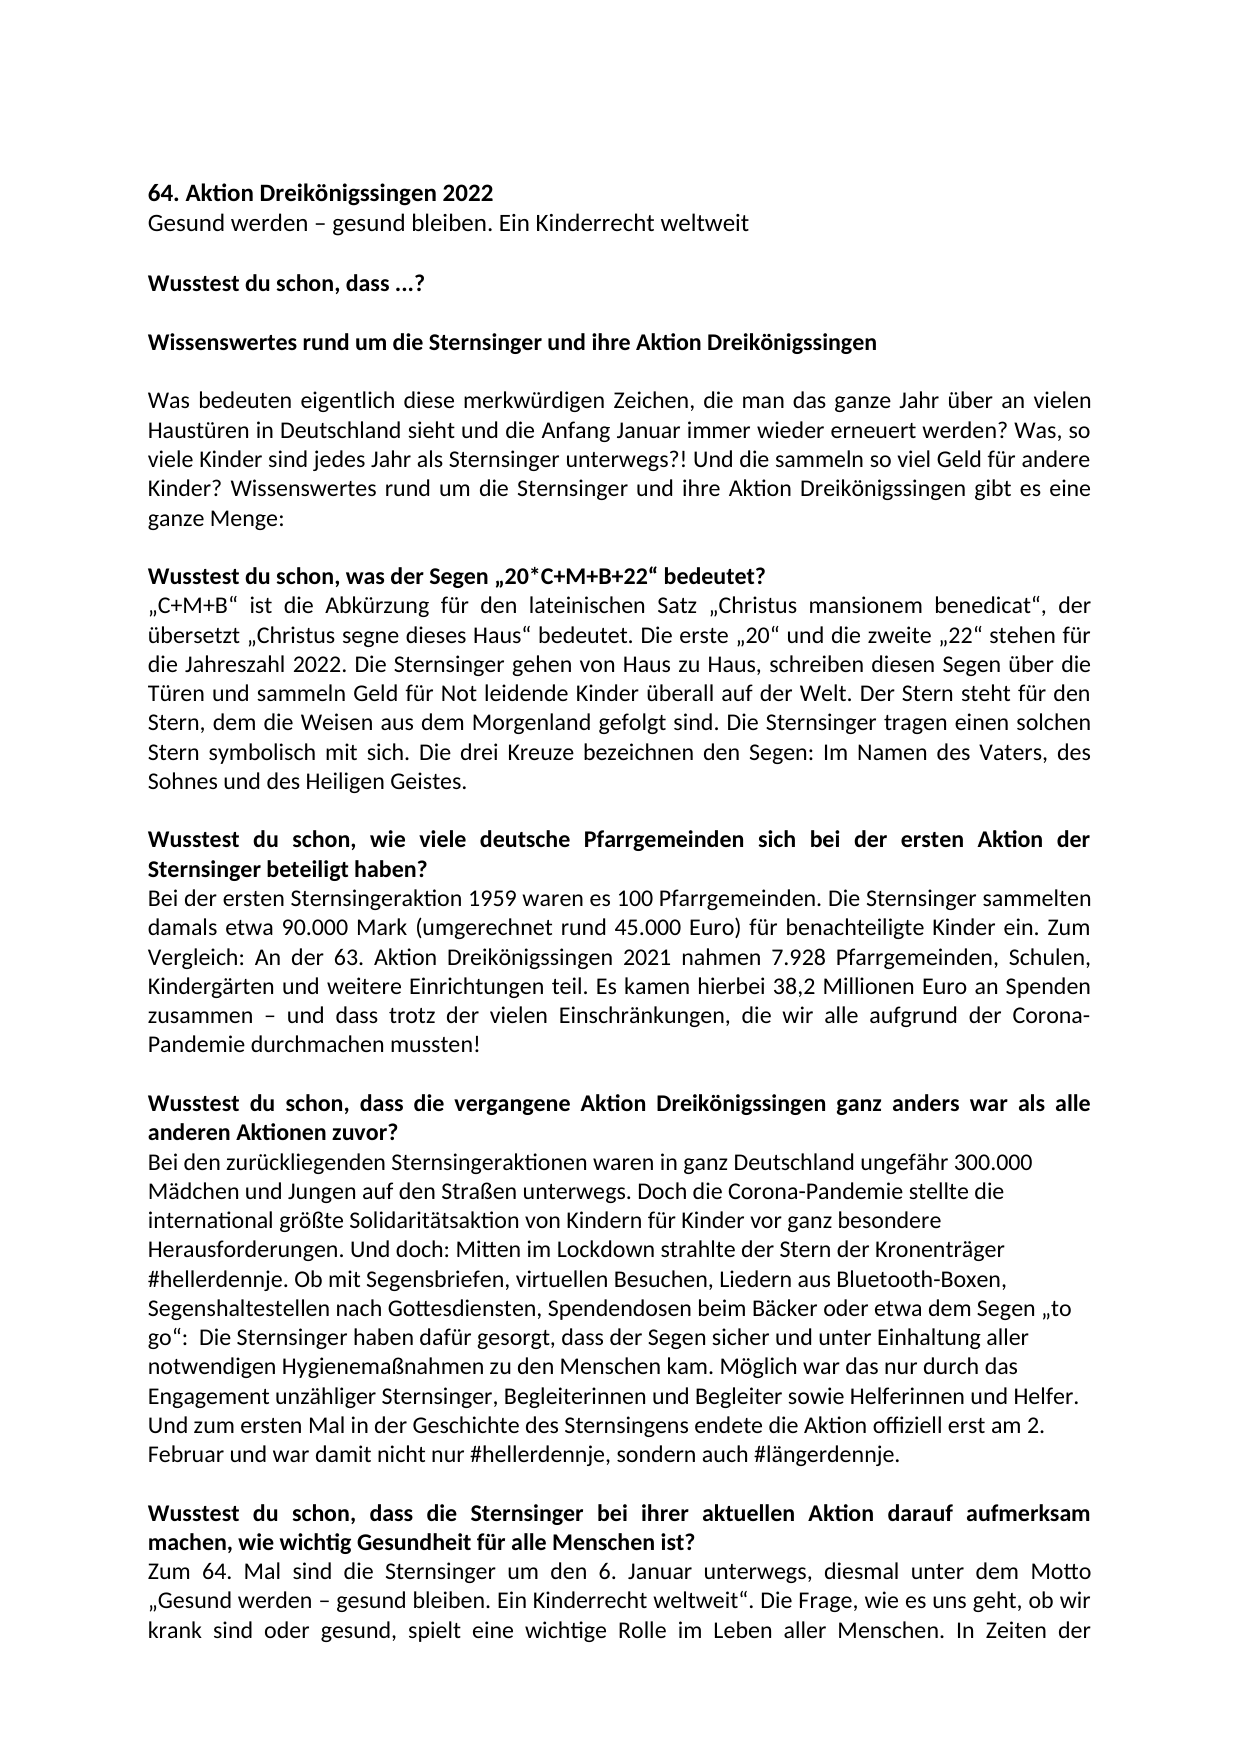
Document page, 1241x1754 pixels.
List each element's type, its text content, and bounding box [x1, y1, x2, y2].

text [148, 1556, 1092, 1644]
text 64. Aktion Dreikönigssingen 2022 [148, 177, 1092, 207]
text Wusstest du schon, dass die vergangene Aktion Dreikönigssingen ganz anders war als alle anderen Aktionen zuvor? [148, 1088, 1092, 1147]
text Wusstest du schon, was der Segen „20*C+M+B+22“ bedeutet? [148, 561, 1092, 590]
text Wusstest du schon, wie viele deutsche Pfarrgemeinden sich bei der ersten Aktion der Sternsinger beteiligt haben? [148, 824, 1092, 883]
text Wusstest du schon, dass die Sternsinger bei ihrer aktuellen Aktion darauf aufmerksam machen, wie wichtig Gesundheit für alle Menschen ist? [148, 1498, 1092, 1556]
text Wissenswertes rund um die Sternsinger und ihre Aktion Dreikönigssingen [148, 327, 1092, 356]
text „C+M+B“ ist die Abkürzung für den lateinischen Satz „Christus mansionem benedicat“, der übersetzt „Christus segne dieses Haus“ bedeutet. Die erste „20“ und die zweite „22“ stehen für die Jahreszahl 2022. Die Sternsinger gehen von Haus zu Haus, schreiben diesen Segen über die Türen und sammeln Geld für Not leidende Kinder überall auf der Welt. Der Stern steht für den Stern, dem die Weisen aus dem Morgenland gefolgt sind. Die Sternsinger tragen einen solchen Stern symbolisch mit sich. Die drei Kreuze bezeichnen den Segen: Im Namen des Vaters, des Sohnes und des Heiligen Geistes. [148, 590, 1092, 795]
text Gesund werden – gesund bleiben. Ein Kinderrecht weltweit [148, 207, 1092, 238]
text Wusstest du schon, dass ...? [148, 268, 1092, 298]
text Was bedeuten eigentlich diese merkwürdigen Zeichen, die man das ganze Jahr über an vielen Haustüren in Deutschland sieht und die Anfang Januar immer wieder erneuert werden? Was, so viele Kinder sind jedes Jahr als Sternsinger unterwegs?! Und die sammeln so viel Geld für andere Kinder? Wissenswertes rund um die Sternsinger und ihre Aktion Dreikönigssingen gibt es eine ganze Menge: [148, 386, 1092, 532]
text Bei den zurückliegenden Sternsingeraktionen waren in ganz Deutschland ungefähr 300.000 Mädchen und Jungen auf den Straßen unterwegs. Doch die Corona-Pandemie stellte die international größte Solidaritätsaktion von Kindern für Kinder vor ganz besondere Herausforderungen. Und doch: Mitten im Lockdown strahlte der Stern der Kronenträger #hellerdennje. Ob mit Segensbriefen, virtuellen Besuchen, Liedern aus Bluetooth-Boxen, Segenshaltestellen nach Gottesdiensten, Spendendosen beim Bäcker oder etwa dem Segen „to go“: Die Sternsinger haben dafür gesorgt, dass der Segen sicher und unter Einhaltung aller notwendigen Hygienemaßnahmen zu den Menschen kam. Möglich war das nur durch das Engagement unzähliger Sternsinger, Begleiterinnen und Begleiter sowie Helferinnen und Helfer. Und zum ersten Mal in der Geschichte des Sternsingens endete die Aktion offiziell erst am 2. Februar und war damit nicht nur #hellerdennje, sondern auch #längerdennje. [148, 1147, 1092, 1468]
text Bei der ersten Sternsingeraktion 1959 waren es 100 Pfarrgemeinden. Die Sternsinger sammelten damals etwa 90.000 Mark (umgerechnet rund 45.000 Euro) für benachteiligte Kinder ein. Zum Vergleich: An der 63. Aktion Dreikönigssingen 2021 nahmen 7.928 Pfarrgemeinden, Schulen, Kindergärten und weitere Einrichtungen teil. Es kamen hierbei 38,2 Millionen Euro an Spenden zusammen – und dass trotz der vielen Einschränkungen, die wir alle aufgrund der Corona-Pandemie durchmachen mussten! [148, 883, 1092, 1059]
